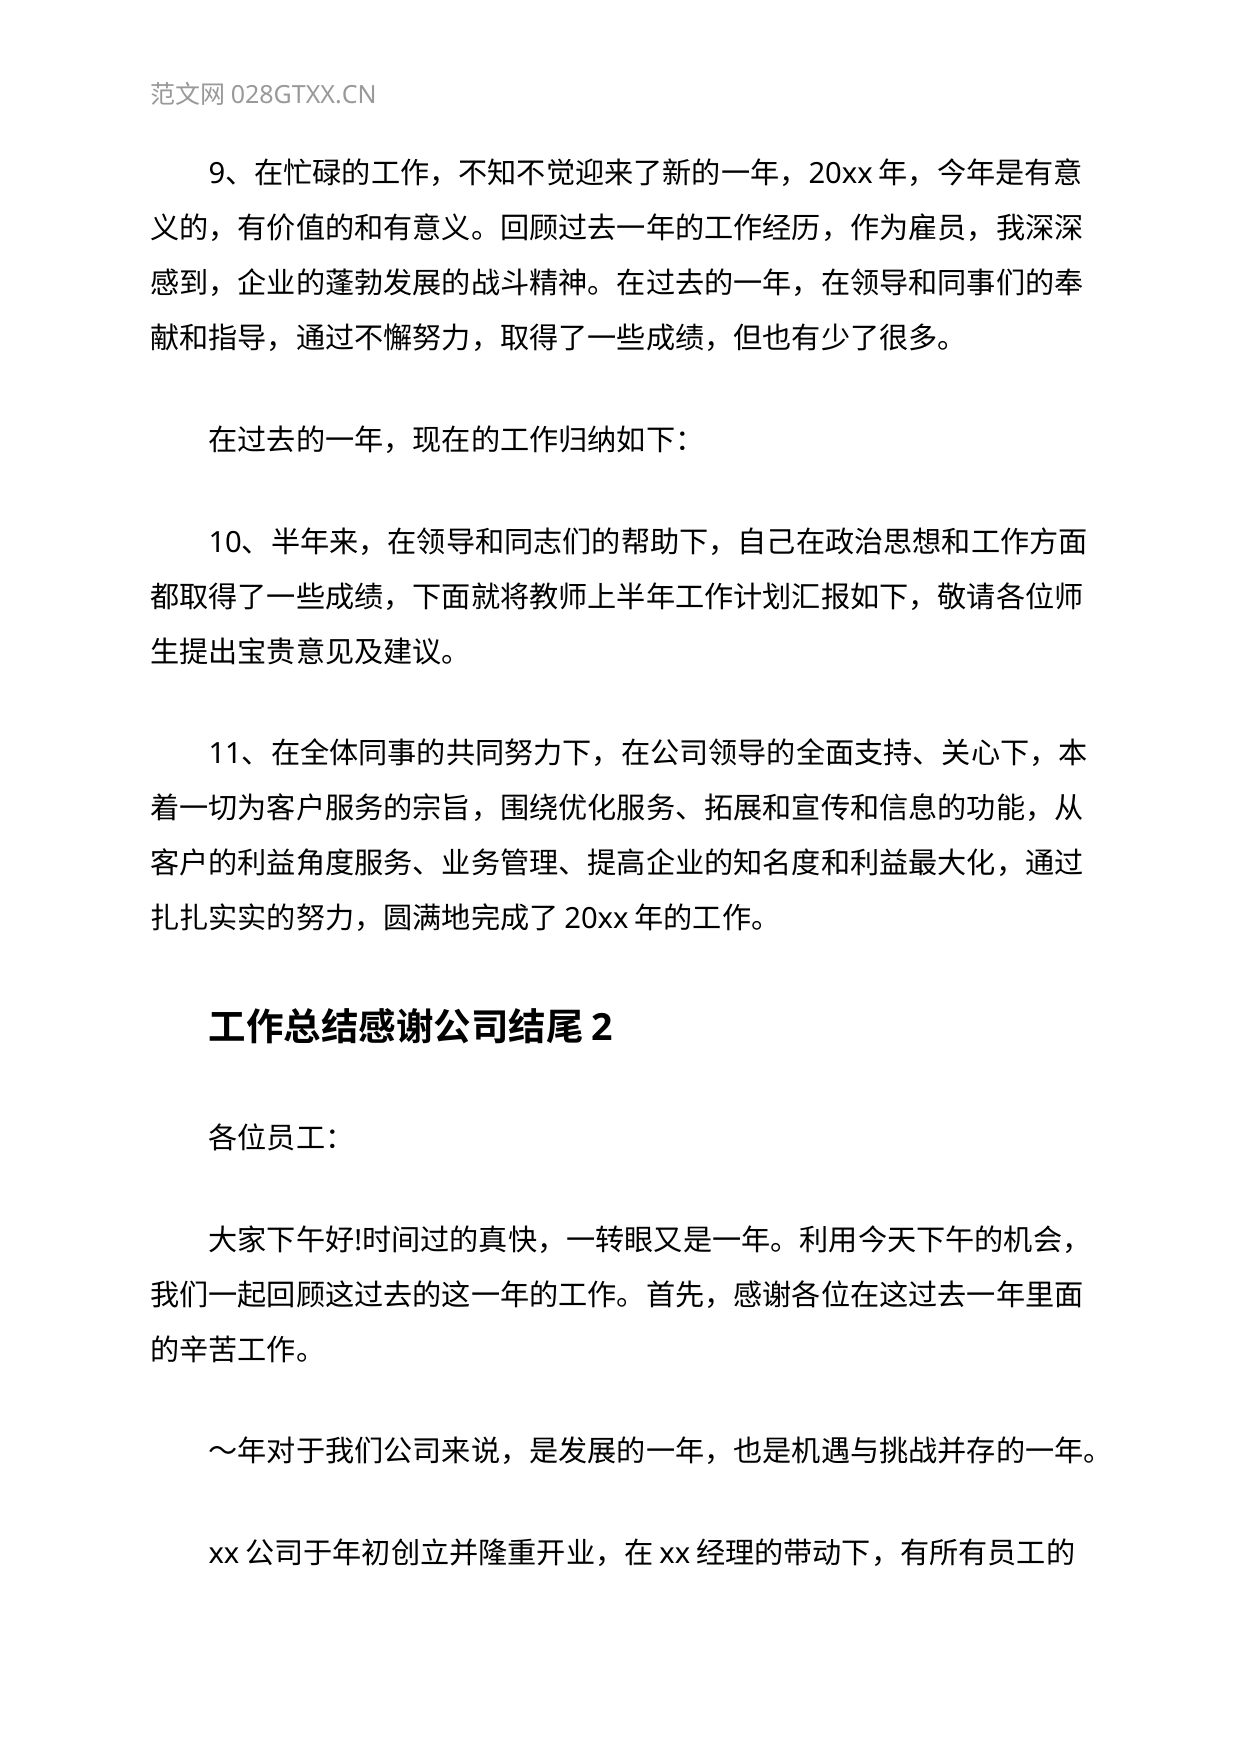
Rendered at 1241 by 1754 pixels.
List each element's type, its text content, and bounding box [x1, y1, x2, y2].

text 工作总结感谢公司结尾2 [150, 997, 1090, 1051]
text 9、在忙碌的工作，不知不觉迎来了新的一年，20xx年，今年是有意义的，有价值的和有意义。回顾过去一年的工作经历，作为雇员，我深深感到，企业的蓬勃发展的战斗精神。在过去的一年，在领导和同事们的奉献和指导，通过不懈努力，取得了一些成绩，但也有少了很多。 [150, 150, 1090, 357]
text 大家下午好!时间过的真快，一转眼又是一年。利用今天下午的机会，我们一起回顾这过去的这一年的工作。首先，感谢各位在这过去一年里面的辛苦工作。 [150, 1216, 1090, 1368]
text 在过去的一年，现在的工作归纳如下： [150, 417, 1090, 459]
text 10、半年来，在领导和同志们的帮助下，自己在政治思想和工作方面都取得了一些成绩，下面就将教师上半年工作计划汇报如下，敬请各位师生提出宝贵意见及建议。 [150, 518, 1090, 671]
text 11、在全体同事的共同努力下，在公司领导的全面支持、关心下，本着一切为客户服务的宗旨，围绕优化服务、拓展和宣传和信息的功能，从客户的利益角度服务、业务管理、提高企业的知名度和利益最大化，通过扎扎实实的努力，圆满地完成了20xx年的工作。 [150, 730, 1090, 937]
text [150, 1529, 1090, 1572]
text ～年对于我们公司来说，是发展的一年，也是机遇与挑战并存的一年。 [150, 1428, 1090, 1470]
text 各位员工： [150, 1114, 1090, 1157]
